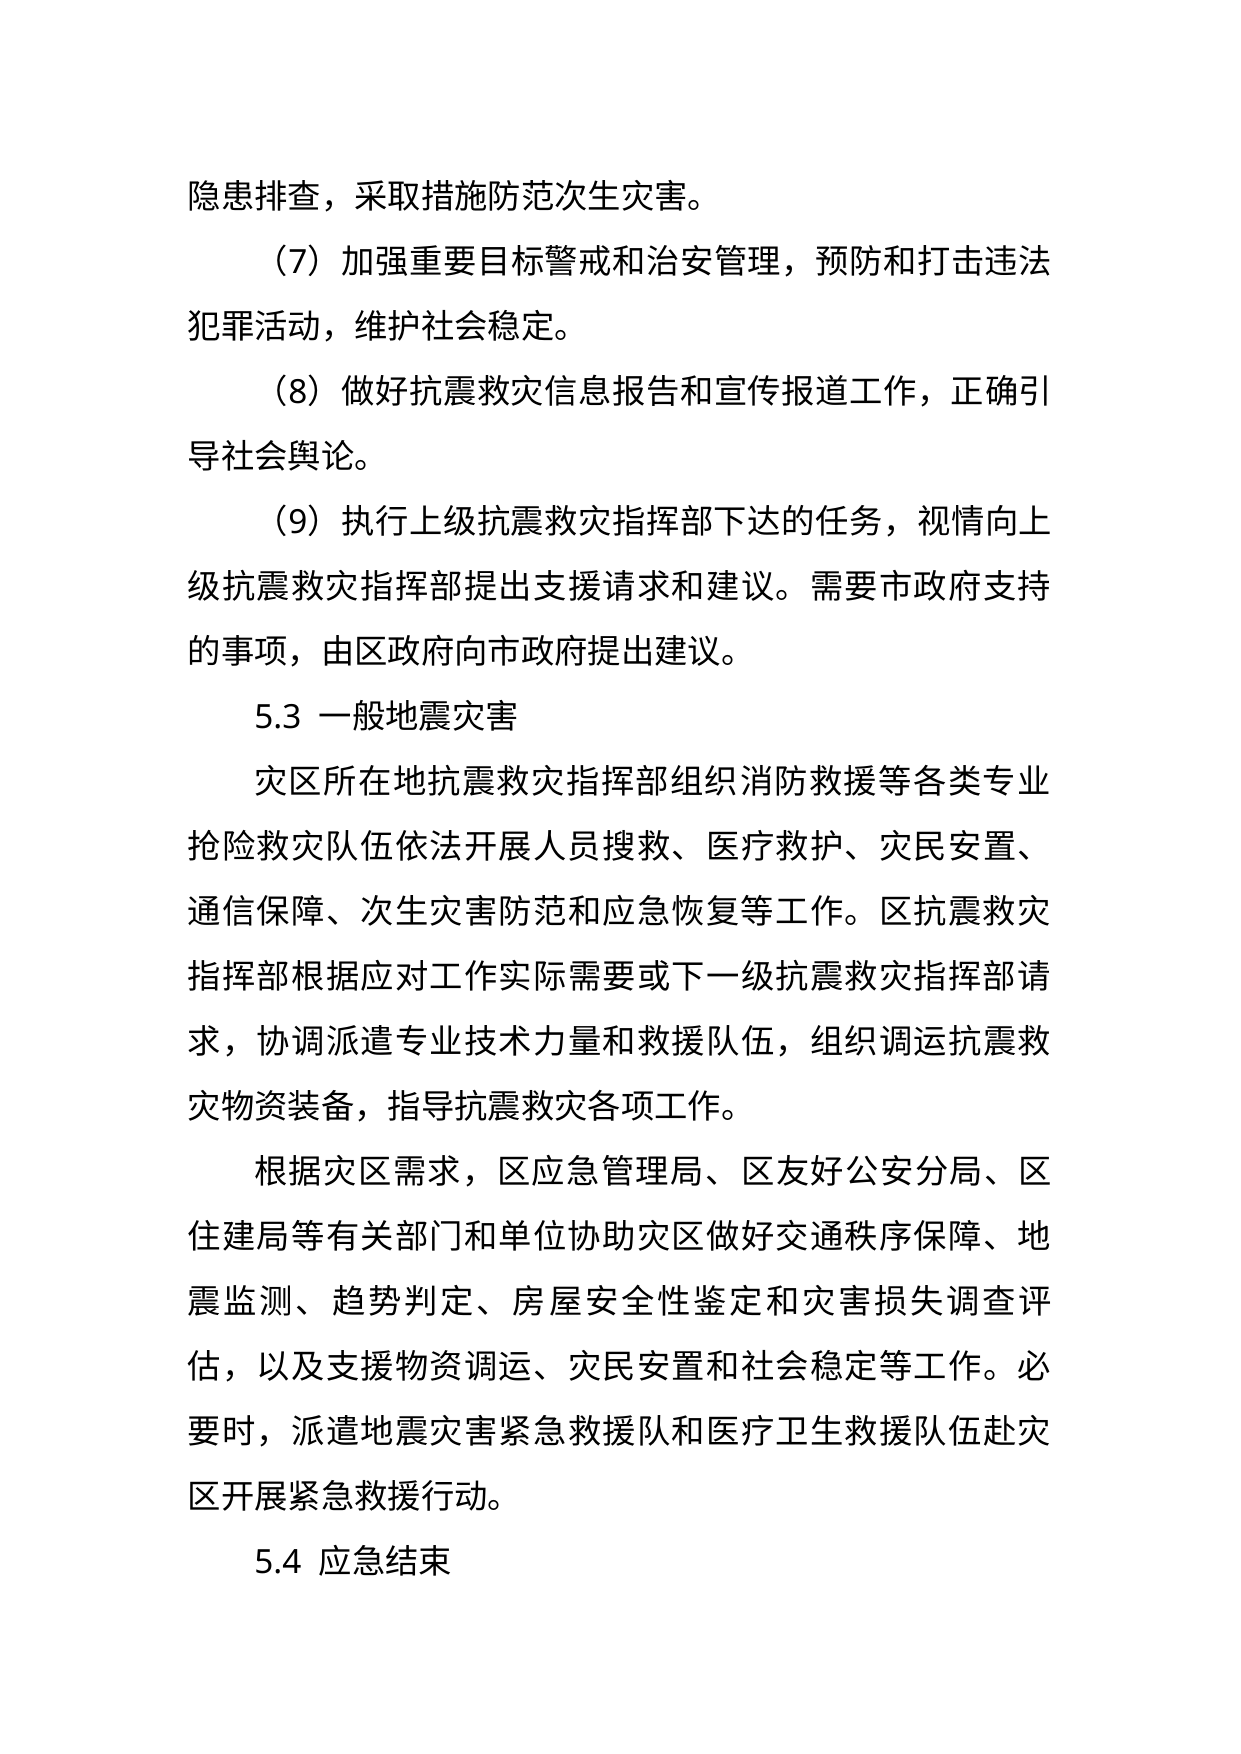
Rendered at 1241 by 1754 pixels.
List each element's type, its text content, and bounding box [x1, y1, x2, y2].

text 5.4 应急结束 [187, 1527, 1053, 1592]
text （7）加强重要目标警戒和治安管理，预防和打击违法犯罪活动，维护社会稳定。 [187, 227, 1053, 357]
text （9）执行上级抗震救灾指挥部下达的任务，视情向上级抗震救灾指挥部提出支援请求和建议。需要市政府支持的事项，由区政府向市政府提出建议。 [187, 487, 1053, 682]
text 根据灾区需求，区应急管理局、区友好公安分局、区住建局等有关部门和单位协助灾区做好交通秩序保障、地震监测、趋势判定、房屋安全性鉴定和灾害损失调查评估，以及支援物资调运、灾民安置和社会稳定等工作。必要时，派遣地震灾害紧急救援队和医疗卫生救援队伍赴灾区开展紧急救援行动。 [187, 1137, 1053, 1527]
text （8）做好抗震救灾信息报告和宣传报道工作，正确引导社会舆论。 [187, 357, 1053, 487]
text 5.3 一般地震灾害 [187, 682, 1053, 747]
text 灾区所在地抗震救灾指挥部组织消防救援等各类专业抢险救灾队伍依法开展人员搜救、医疗救护、灾民安置、通信保障、次生灾害防范和应急恢复等工作。区抗震救灾指挥部根据应对工作实际需要或下一级抗震救灾指挥部请求，协调派遣专业技术力量和救援队伍，组织调运抗震救灾物资装备，指导抗震救灾各项工作。 [187, 747, 1053, 1137]
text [187, 162, 1053, 227]
